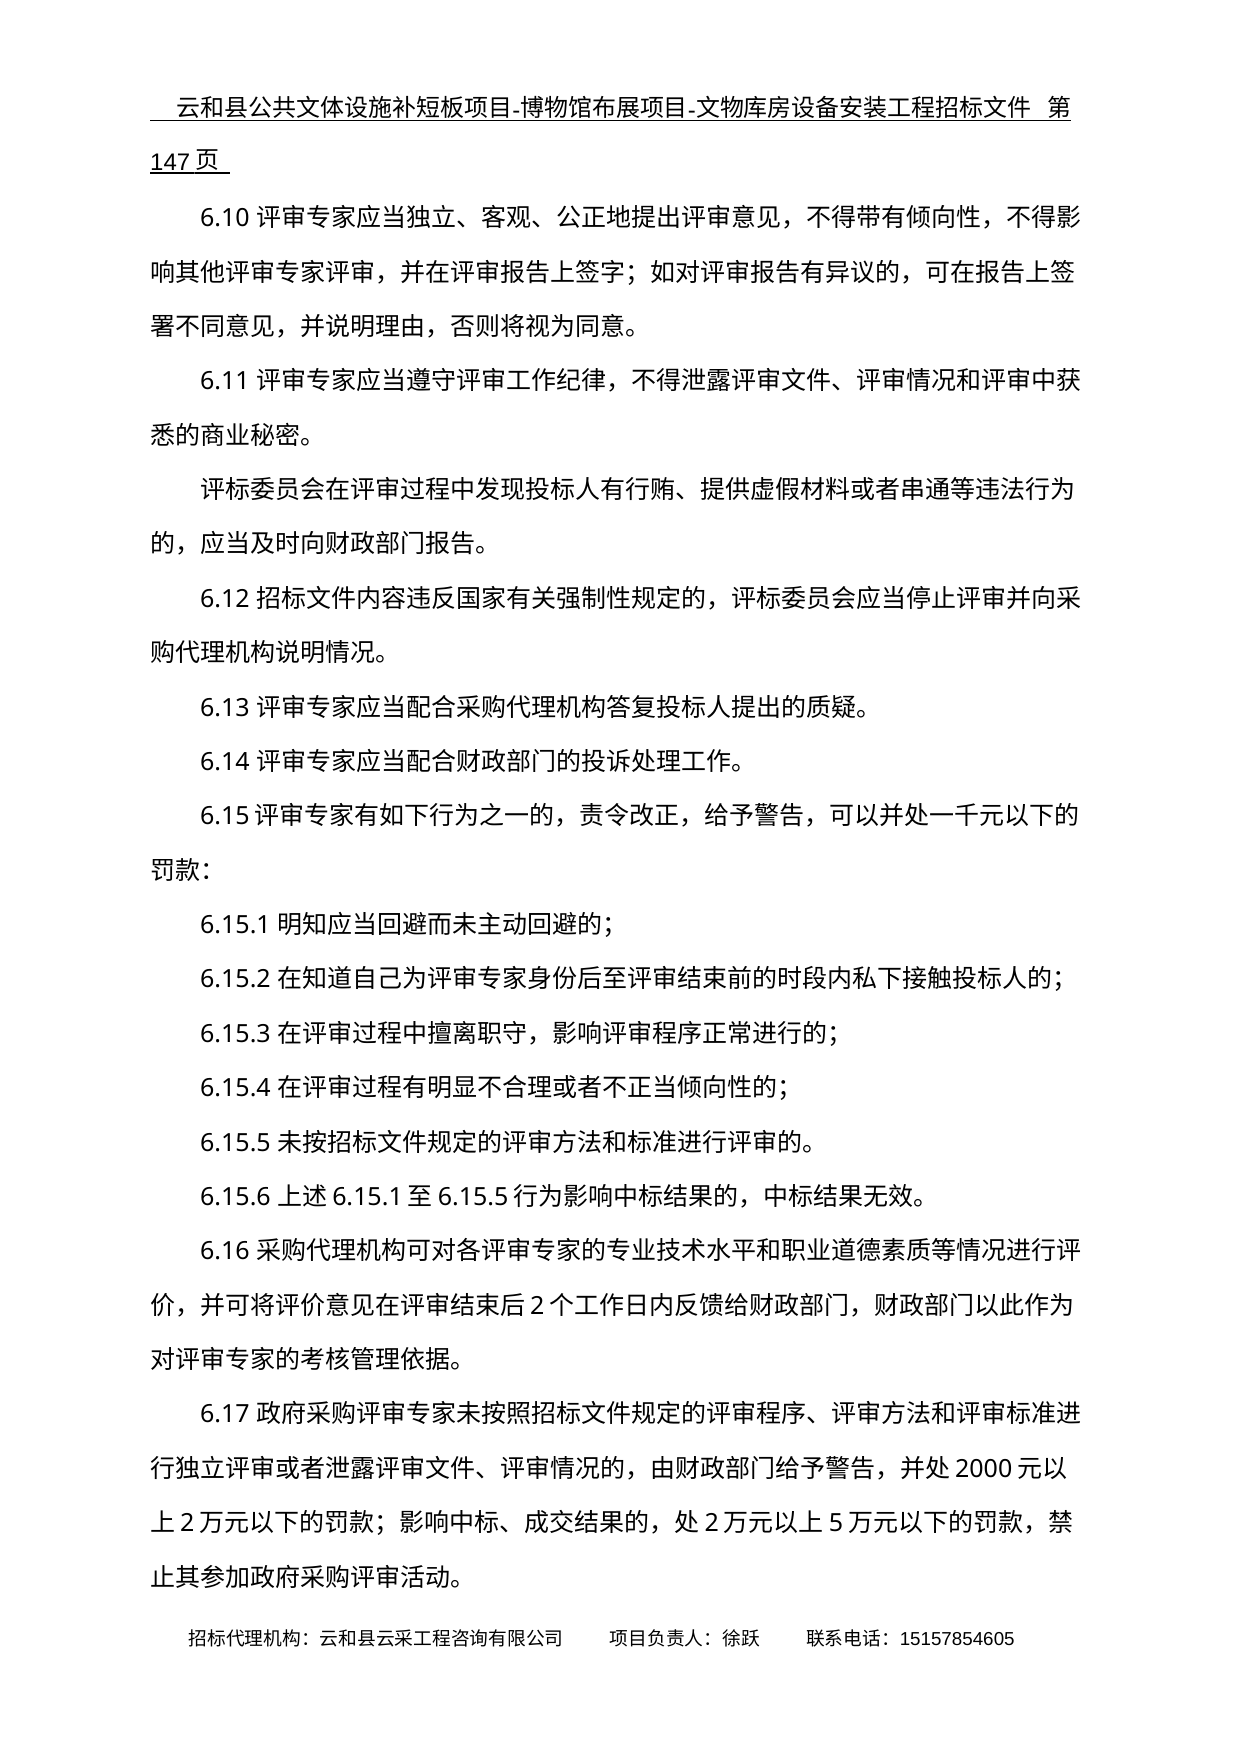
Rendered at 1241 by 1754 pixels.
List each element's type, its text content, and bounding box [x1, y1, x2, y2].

text 6.10 评审专家应当独立、客观、公正地提出评审意见，不得带有倾向性，不得影响其他评审专家评审，并在评审报告上签字；如对评审报告有异议的，可在报告上签署不同意见，并说明理由，否则将视为同意。 [150, 198, 1090, 343]
text 6.15评审专家有如下行为之一的，责令改正，给予警告，可以并处一千元以下的罚款： [150, 796, 1090, 886]
text 6.14 评审专家应当配合财政部门的投诉处理工作。 [150, 741, 1090, 778]
text 6.12 招标文件内容违反国家有关强制性规定的，评标委员会应当停止评审并向采购代理机构说明情况。 [150, 578, 1090, 669]
text 6.15.3 在评审过程中擅离职守，影响评审程序正常进行的； [150, 1013, 1090, 1049]
text 评标委员会在评审过程中发现投标人有行贿、提供虚假材料或者串通等违法行为的，应当及时向财政部门报告。 [150, 469, 1090, 560]
text 6.15.4 在评审过程有明显不合理或者不正当倾向性的； [150, 1068, 1090, 1104]
text 6.11 评审专家应当遵守评审工作纪律，不得泄露评审文件、评审情况和评审中获悉的商业秘密。 [150, 361, 1090, 451]
text 6.15.5 未按招标文件规定的评审方法和标准进行评审的。 [150, 1122, 1090, 1158]
text 6.16 采购代理机构可对各评审专家的专业技术水平和职业道德素质等情况进行评价，并可将评价意见在评审结束后2个工作日内反馈给财政部门，财政部门以此作为对评审专家的考核管理依据。 [150, 1231, 1090, 1376]
text 6.13 评审专家应当配合采购代理机构答复投标人提出的质疑。 [150, 687, 1090, 723]
text 6.15.2 在知道自己为评审专家身份后至评审结束前的时段内私下接触投标人的； [150, 959, 1090, 995]
text 6.15.1 明知应当回避而未主动回避的； [150, 904, 1090, 941]
text 6.17 政府采购评审专家未按照招标文件规定的评审程序、评审方法和评审标准进行独立评审或者泄露评审文件、评审情况的，由财政部门给予警告，并处2000元以上2万元以下的罚款；影响中标、成交结果的，处2万元以上5万元以下的罚款，禁止其参加政府采购评审活动。 [150, 1394, 1090, 1593]
text 6.15.6 上述6.15.1至6.15.5行为影响中标结果的，中标结果无效。 [150, 1176, 1090, 1213]
